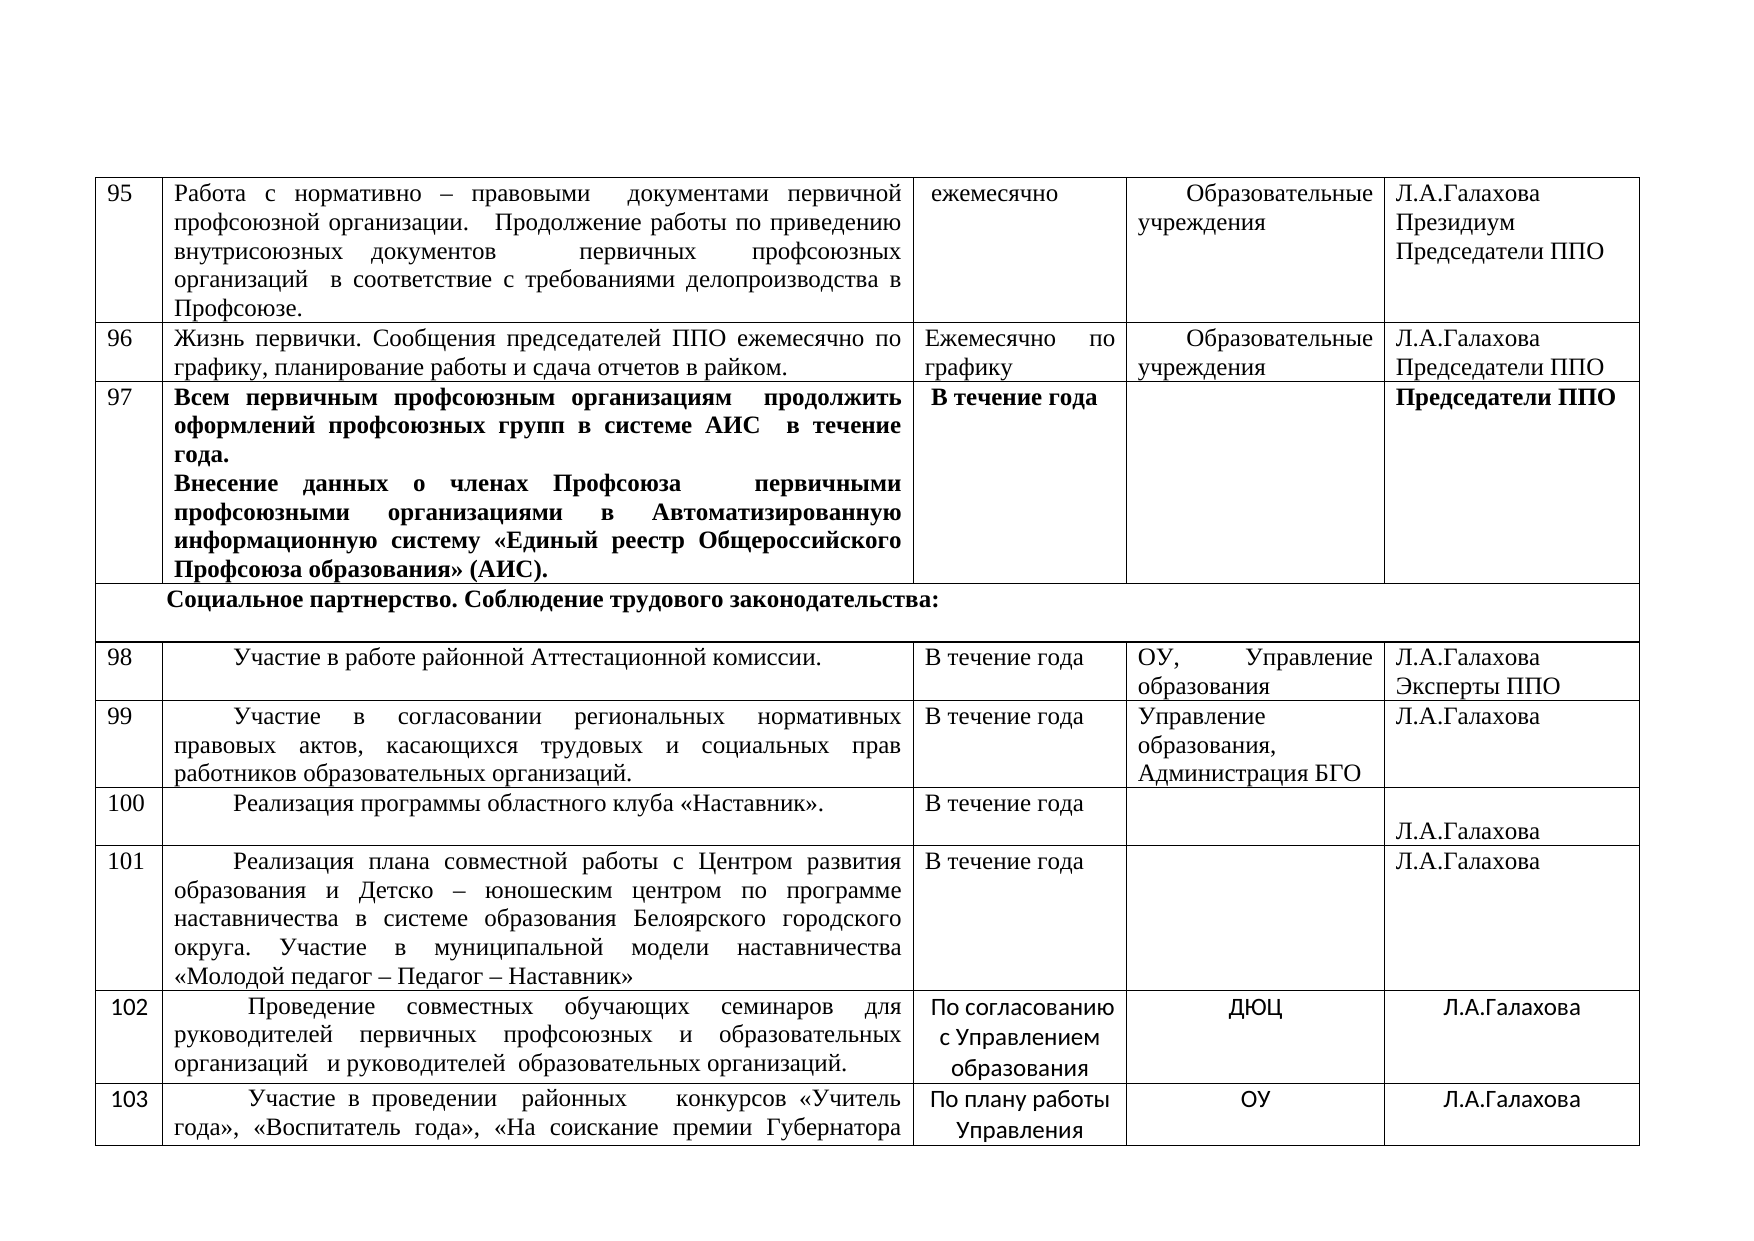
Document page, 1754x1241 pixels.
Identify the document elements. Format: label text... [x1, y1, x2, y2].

table_cell 98 [96, 643, 162, 700]
table_cell Л.А.Галахова Эксперты ППО [1385, 643, 1639, 700]
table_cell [163, 1084, 913, 1144]
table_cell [1127, 178, 1384, 322]
table_cell Всем первичным профсоюзным организациям продолжить оформлений профсоюзных групп в системе АИС в течение года. Внесение данных о членах Профсоюза первичными профсоюзными организациями в Автоматизированную информационную систему «Единый реестр Общероссийского Профсоюза образования» (АИС). [163, 382, 913, 583]
table_cell Председатели ППО [1385, 382, 1639, 583]
table_cell Реализация плана совместной работы с Центром развития образования и Детско – юношеским центром по программе наставничества в системе образования Белоярского городского округа. Участие в муниципальной модели наставничества «Молодой педагог – Педагог – Наставник» [163, 846, 913, 990]
table_cell В течение года [914, 701, 1126, 787]
table_cell 100 [96, 788, 162, 845]
table_cell 103 [96, 1084, 162, 1144]
table_cell [1127, 788, 1384, 845]
table_cell [1127, 382, 1384, 583]
table_cell 95 [96, 178, 162, 322]
table_cell Управление образования, Администрация БГО [1127, 701, 1384, 787]
table_cell ДЮЦ [1127, 991, 1384, 1082]
table_cell Проведение совместных обучающих семинаров для руководителей первичных профсоюзных и образовательных организаций и руководителей образовательных организаций. [163, 991, 913, 1082]
table_cell Участие в работе районной Аттестационной комиссии. [163, 643, 913, 700]
table_cell 101 [96, 846, 162, 990]
table_cell ежемесячно [914, 178, 1126, 322]
table_cell [1127, 846, 1384, 990]
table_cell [1385, 178, 1639, 322]
table_cell Л.А.Галахова [1385, 991, 1639, 1082]
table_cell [914, 1084, 1126, 1144]
table_cell Социальное партнерство. Соблюдение трудового законодательства: [96, 584, 1639, 641]
table_cell Л.А.Галахова [1385, 701, 1639, 787]
table_cell В течение года [914, 382, 1126, 583]
table_cell Л.А.Галахова Председатели ППО [1385, 323, 1639, 381]
table_cell Ежемесячно по графику [914, 323, 1126, 381]
table_cell Жизнь первички. Сообщения председателей ППО ежемесячно по графику, планирование работы и сдача отчетов в райком. [163, 323, 913, 381]
table_cell В течение года [914, 846, 1126, 990]
table_cell ОУ, Управление образования [1127, 643, 1384, 700]
table_cell Л.А.Галахова [1385, 846, 1639, 990]
table_cell 96 [96, 323, 162, 381]
table_cell 97 [96, 382, 162, 583]
table_cell Участие в согласовании региональных нормативных правовых актов, касающихся трудовых и социальных прав работников образовательных организаций. [163, 701, 913, 787]
table_cell ОУ [1127, 1084, 1384, 1144]
table_cell Работа с нормативно – правовыми документами первичной профсоюзной организации. Продолжение работы по приведению внутрисоюзных документов первичных профсоюзных организаций в соответствие с требованиями делопроизводства в Профсоюзе. [163, 178, 913, 322]
table_cell Л.А.Галахова [1385, 1084, 1639, 1144]
table_cell 99 [96, 701, 162, 787]
table_cell В течение года [914, 788, 1126, 845]
table_cell По согласованию с Управлением образования [914, 991, 1126, 1082]
table_cell Реализация программы областного клуба «Наставник». [163, 788, 913, 845]
table_cell Образовательные учреждения [1127, 323, 1384, 381]
table_cell В течение года [914, 643, 1126, 700]
table_cell Л.А.Галахова [1385, 788, 1639, 845]
table_cell 102 [96, 991, 162, 1082]
